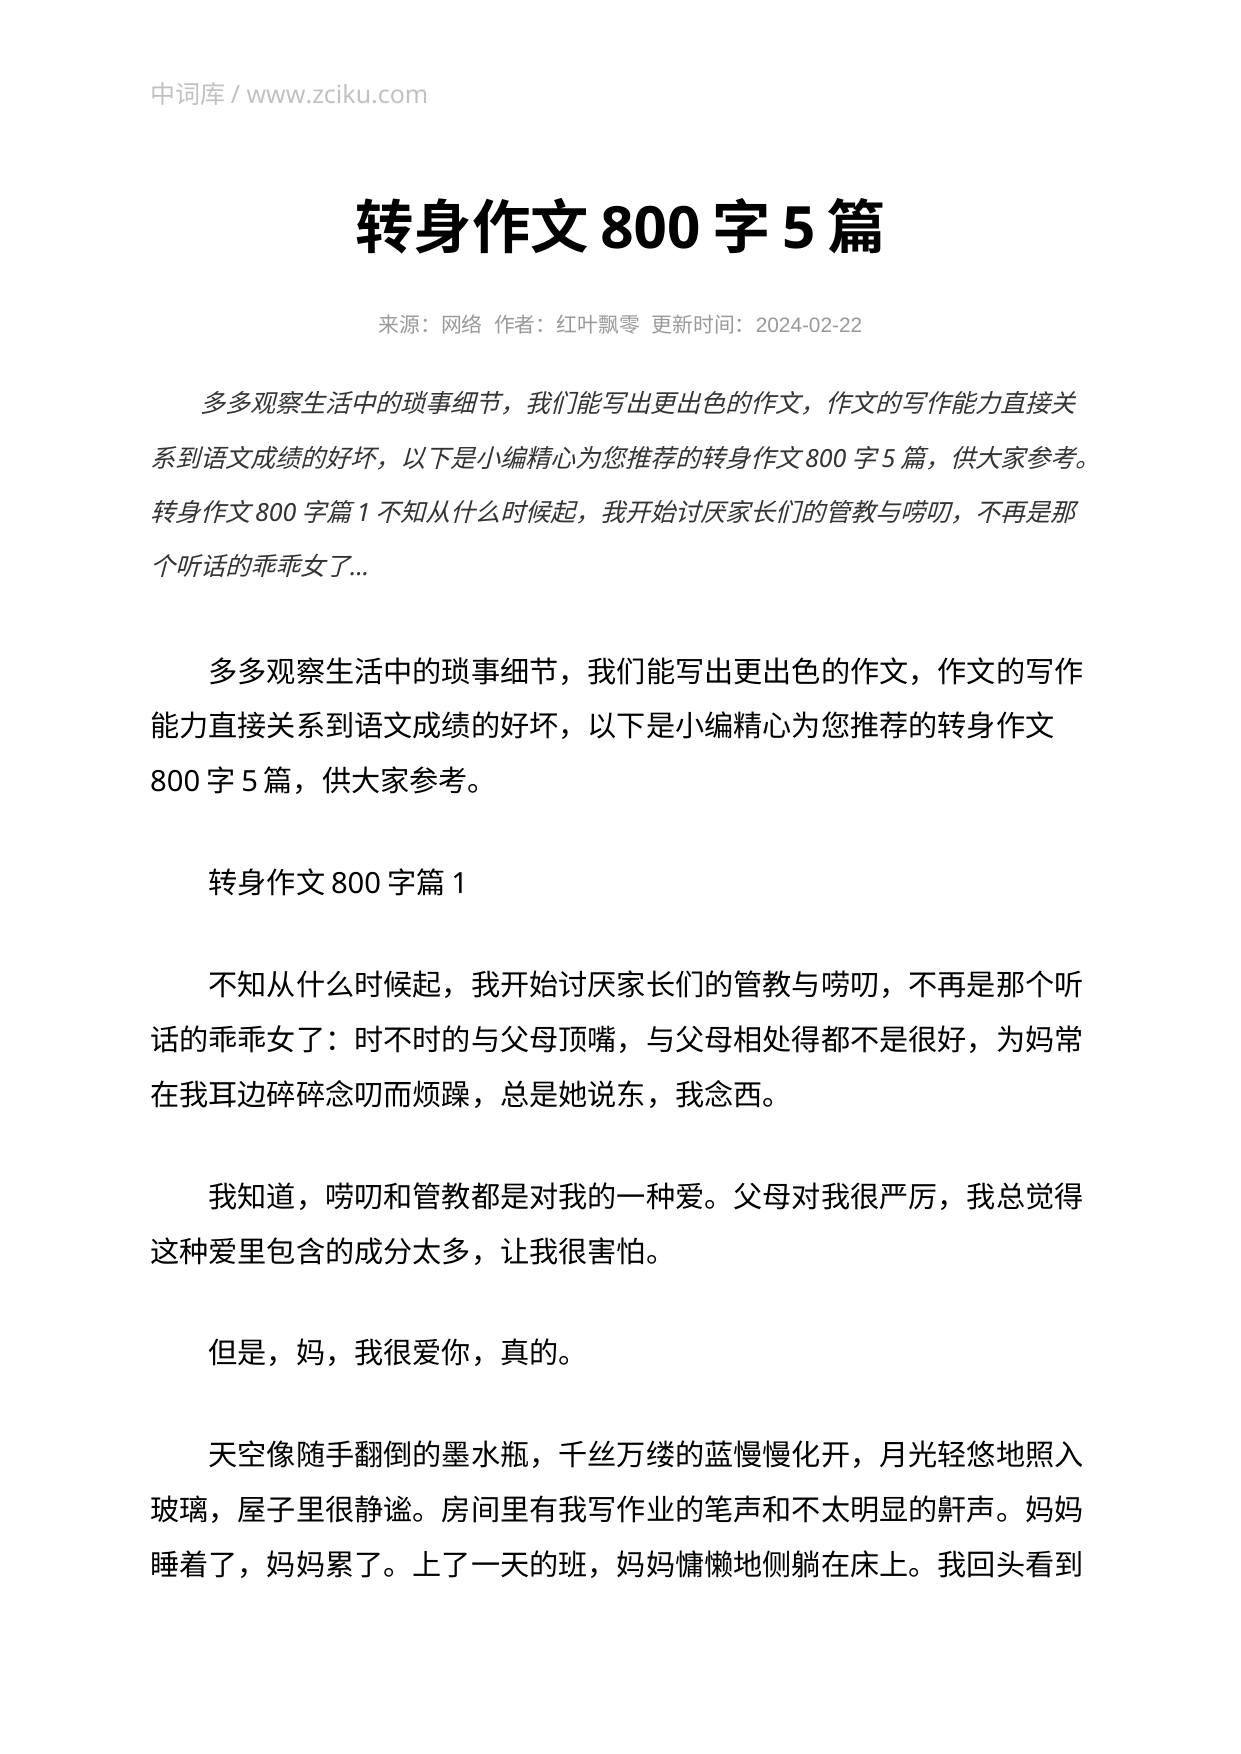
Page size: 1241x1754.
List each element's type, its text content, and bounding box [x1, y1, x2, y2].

text 多多观察生活中的琐事细节，我们能写出更出色的作文，作文的写作能力直接关系到语文成绩的好坏，以下是小编精心为您推荐的转身作文800字5篇，供大家参考。转身作文800字篇1不知从什么时候起，我开始讨厌家长们的管教与唠叨，不再是那个听话的乖乖女了... [150, 384, 1090, 583]
text 不知从什么时候起，我开始讨厌家长们的管教与唠叨，不再是那个听话的乖乖女了：时不时的与父母顶嘴，与父母相处得都不是很好，为妈常在我耳边碎碎念叨而烦躁，总是她说东，我念西。 [150, 962, 1090, 1114]
text 我知道，唠叨和管教都是对我的一种爱。父母对我很严厉，我总觉得这种爱里包含的成分太多，让我很害怕。 [150, 1173, 1090, 1271]
text 转身作文800字篇1 [150, 860, 1090, 902]
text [150, 1432, 1090, 1584]
text 但是，妈，我很爱你，真的。 [150, 1330, 1090, 1372]
text 多多观察生活中的琐事细节，我们能写出更出色的作文，作文的写作能力直接关系到语文成绩的好坏，以下是小编精心为您推荐的转身作文800字5篇，供大家参考。 [150, 648, 1090, 800]
text 来源：网络 作者：红叶飘零 更新时间：2024-02-22 [150, 313, 1090, 337]
subtitle 转身作文800字5篇 [150, 181, 1090, 266]
